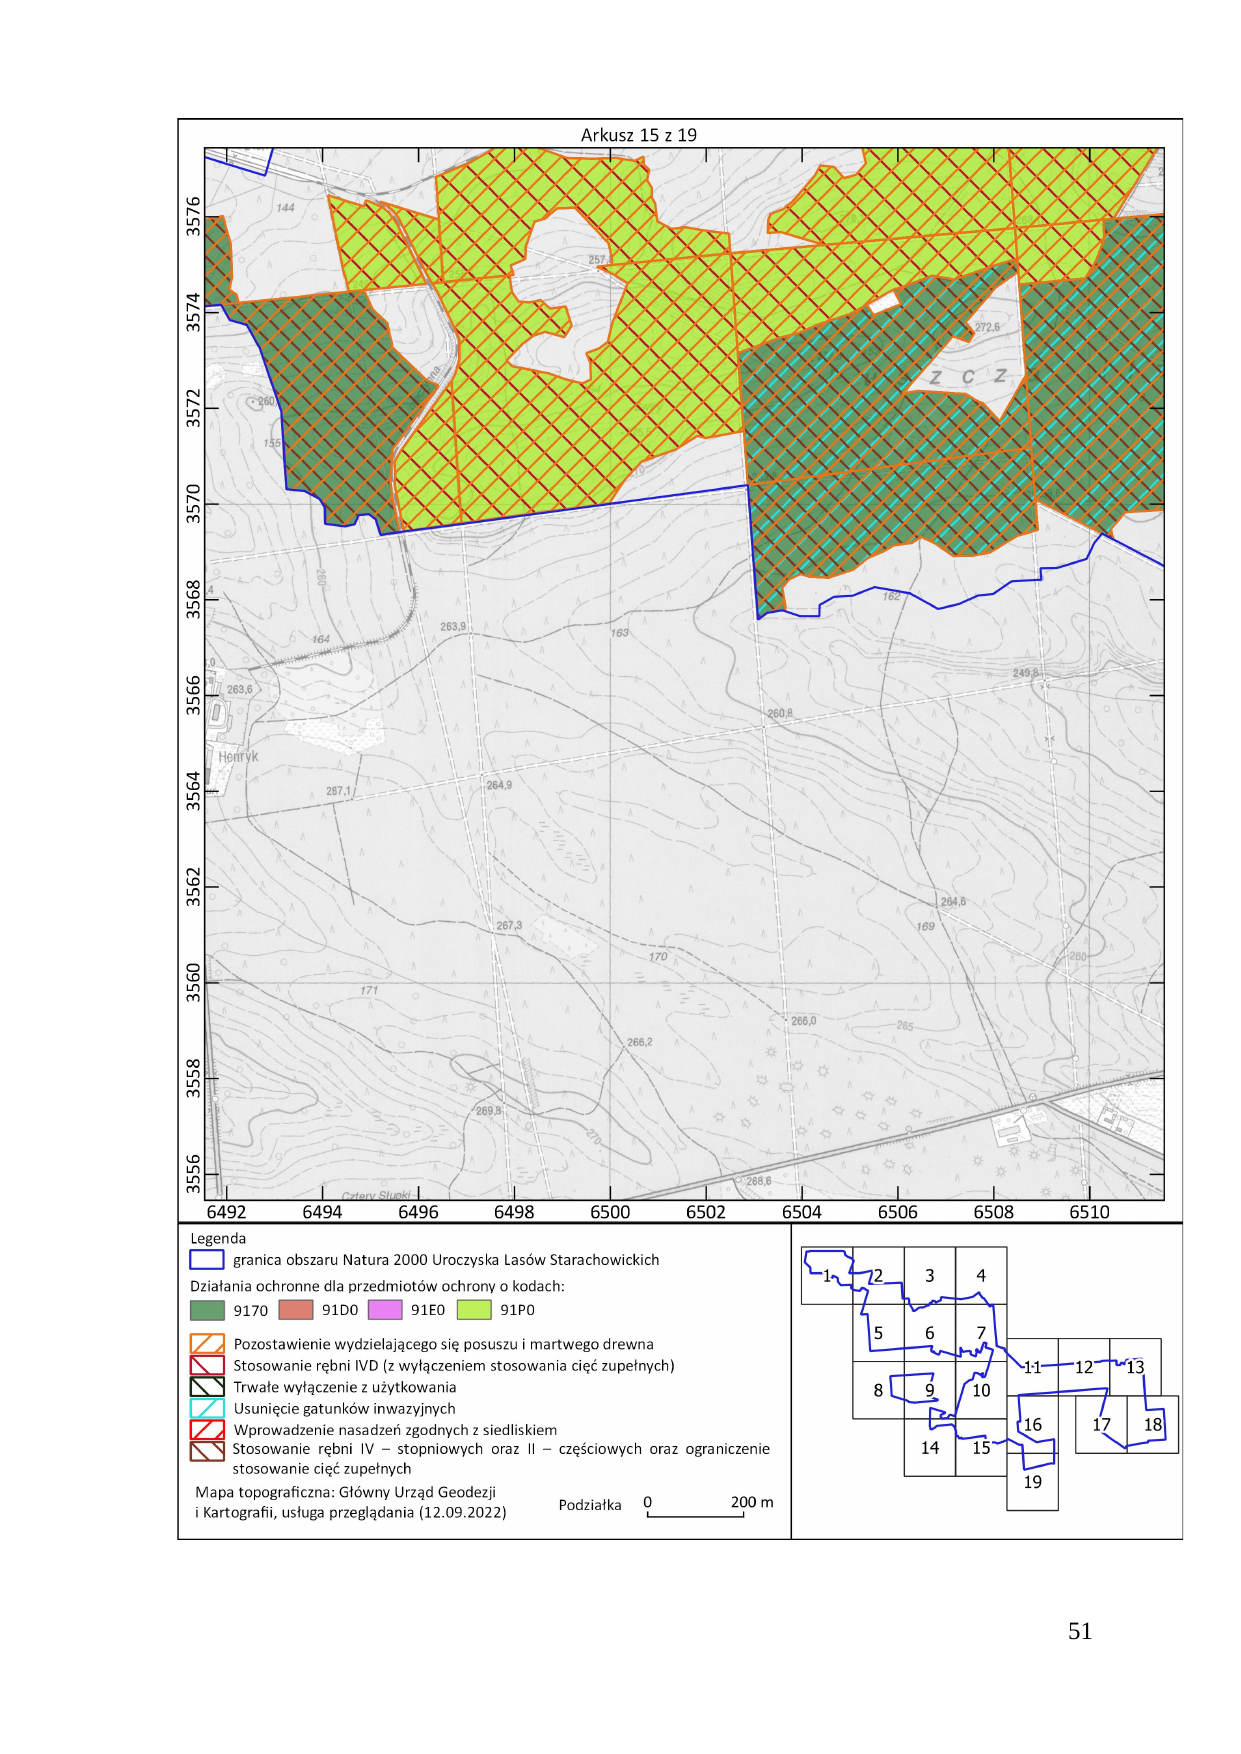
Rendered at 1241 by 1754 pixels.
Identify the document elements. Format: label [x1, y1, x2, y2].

picture [177, 118, 1184, 1540]
